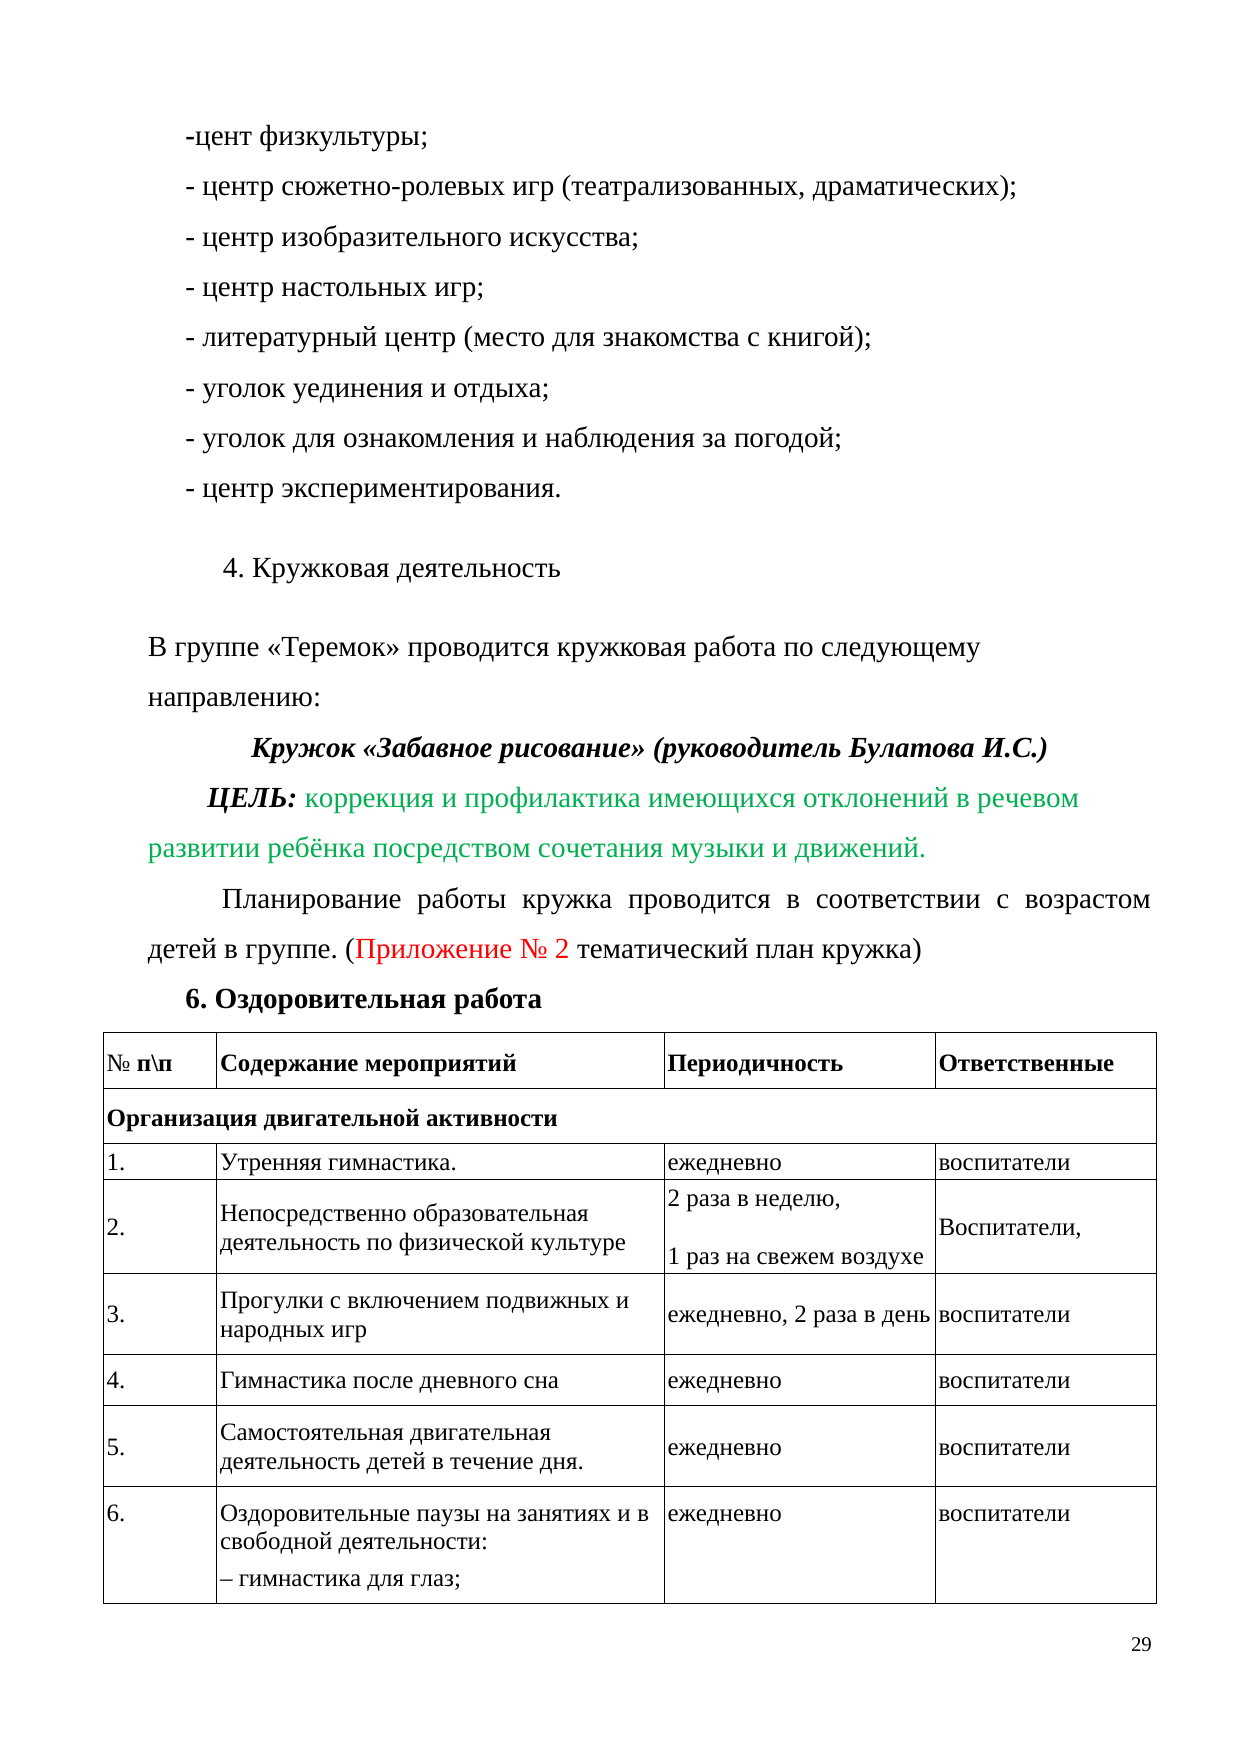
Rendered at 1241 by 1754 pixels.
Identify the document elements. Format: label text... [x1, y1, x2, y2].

table_cell Непосредственно образовательная деятельность по физической культуре [217, 1180, 664, 1273]
table_cell 4. [104, 1355, 216, 1405]
text -цент физкультуры; [185, 118, 1152, 152]
table_header Ответственные [936, 1033, 1156, 1087]
text Кружок «Забавное рисование» (руководитель Булатова И.С.) [148, 730, 1152, 763]
table_cell ежедневно [665, 1487, 935, 1603]
table_header Периодичность [665, 1033, 935, 1087]
text - центр сюжетно-ролевых игр (театрализованных, драматических); [185, 168, 1152, 202]
text - центр изобразительного искусства; [185, 219, 1152, 252]
table_cell воспитатели [936, 1355, 1156, 1405]
table_cell Прогулки с включением подвижных и народных игр [217, 1274, 664, 1354]
text - литературный центр (место для знакомства с книгой); [185, 319, 1152, 353]
text 6. Оздоровительная работа [185, 981, 1152, 1015]
table_cell Самостоятельная двигательная деятельность детей в течение дня. [217, 1406, 664, 1486]
table_cell 3. [104, 1274, 216, 1354]
table_cell Гимнастика после дневного сна [217, 1355, 664, 1405]
text - уголок уединения и отдыха; [185, 370, 1152, 403]
table_cell воспитатели [936, 1274, 1156, 1354]
text В группе «Теремок» проводится кружковая работа по следующему направлению: [148, 629, 1152, 713]
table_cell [217, 1487, 664, 1603]
text Планирование работы кружка проводится в соответствии с возрастом детей в группе. (Приложение № 2 тематический план кружка) [148, 881, 1152, 965]
text 4. Кружковая деятельность [149, 550, 1150, 583]
text - центр настольных игр; [185, 269, 1152, 303]
table_cell ежедневно [665, 1406, 935, 1486]
table_cell ежедневно [665, 1144, 935, 1179]
table_cell воспитатели [936, 1144, 1156, 1179]
text - центр экспериментирования. [185, 470, 1152, 504]
table_cell 1. [104, 1144, 216, 1179]
table_cell ежедневно [665, 1355, 935, 1405]
table_cell 6. [104, 1487, 216, 1603]
text - уголок для ознакомления и наблюдения за погодой; [185, 420, 1152, 453]
table_cell 2. [104, 1180, 216, 1273]
table_cell 5. [104, 1406, 216, 1486]
table_cell 2 раза в неделю, 1 раз на свежем воздухе [665, 1180, 935, 1273]
table_header Содержание мероприятий [217, 1033, 664, 1087]
table_cell ежедневно, 2 раза в день [665, 1274, 935, 1354]
text ЦЕЛЬ: коррекция и профилактика имеющихся отклонений в речевом развитии ребёнка посредством сочетания музыки и движений. [148, 780, 1152, 864]
table_cell Утренняя гимнастика. [217, 1144, 664, 1179]
table_cell воспитатели [936, 1487, 1156, 1603]
table_cell Организация двигательной активности [104, 1089, 1156, 1143]
table_header № п\п [104, 1033, 216, 1087]
table_cell Воспитатели, [936, 1180, 1156, 1273]
table_cell воспитатели [936, 1406, 1156, 1486]
